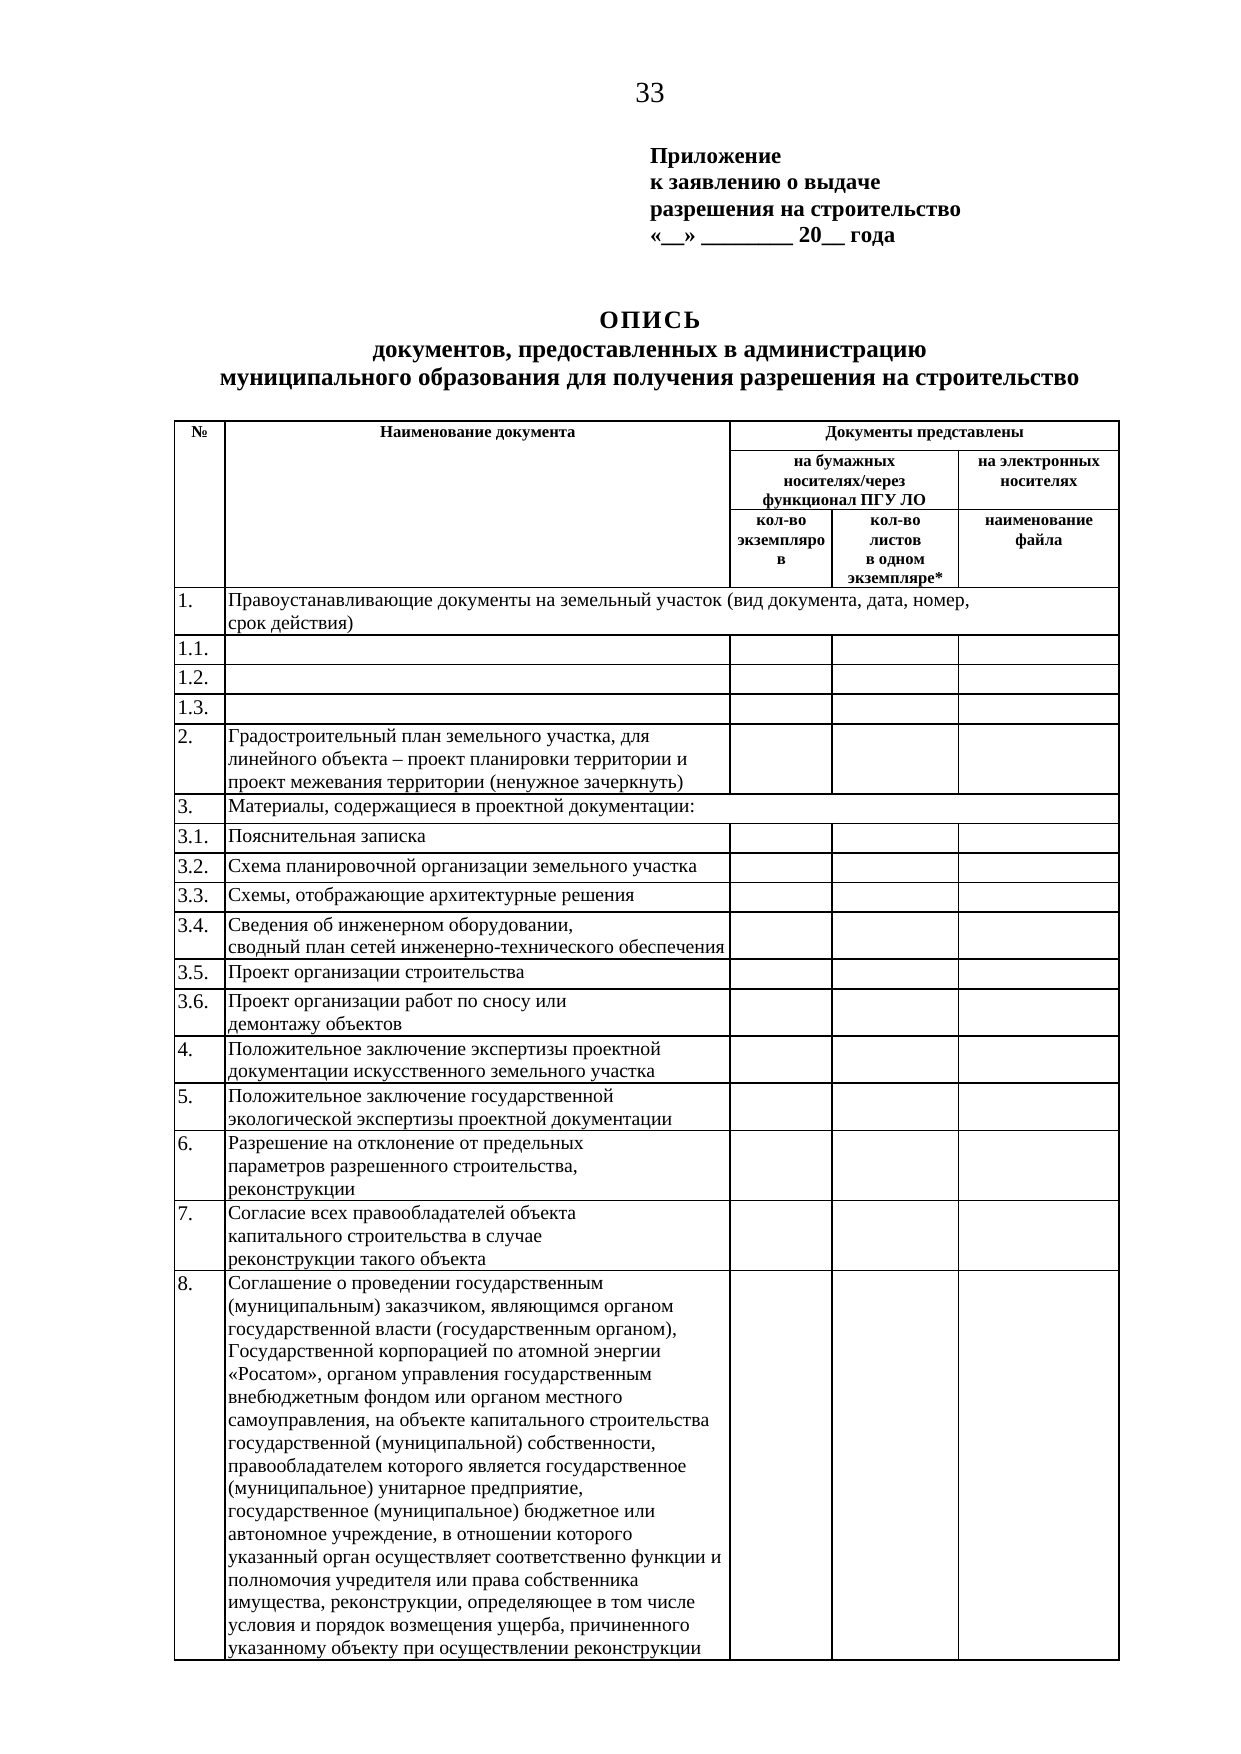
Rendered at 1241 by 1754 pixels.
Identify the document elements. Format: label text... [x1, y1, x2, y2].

table_cell на бумажных носителях/через функционал ПГУ ЛО [731, 451, 958, 509]
table_cell [833, 665, 958, 693]
table_cell [833, 695, 958, 723]
table_cell наименование файла [959, 510, 1118, 587]
table_cell 6. [175, 1131, 224, 1199]
table_cell [833, 883, 958, 911]
table_cell 1.2. [175, 665, 224, 693]
table_cell [959, 883, 1118, 911]
table_cell Согласие всех правообладателей объекта капитального строительства в случае реконструкции такого объекта [226, 1201, 729, 1269]
table_cell [731, 824, 831, 852]
table_cell 3.5. [175, 960, 224, 988]
table_cell Положительное заключение экспертизы проектной документации искусственного земельного участка [226, 1037, 729, 1082]
text разрешения на строительство [650, 195, 1122, 221]
table_cell на электронных носителях [959, 451, 1118, 509]
table_cell 2. [175, 725, 224, 793]
table_cell [226, 695, 729, 723]
table_cell [959, 990, 1118, 1035]
table_cell [959, 960, 1118, 988]
table_cell [226, 665, 729, 693]
table_cell [833, 725, 958, 793]
table_cell 3.6. [175, 990, 224, 1035]
table_cell [833, 1131, 958, 1199]
table_cell [731, 1271, 831, 1659]
text документов, предоставленных в администрацию [177, 334, 1122, 362]
table_cell [959, 636, 1118, 664]
table_cell [731, 913, 831, 958]
text ОПИСЬ [177, 305, 1122, 334]
table_cell [833, 913, 958, 958]
table_cell Правоустанавливающие документы на земельный участок (вид документа, дата, номер, срок действия) [226, 588, 1118, 634]
table_cell [833, 824, 958, 852]
table_header Документы представлены [731, 422, 1118, 449]
table_cell Схемы, отображающие архитектурные решения [226, 883, 729, 911]
table_cell [731, 960, 831, 988]
table_cell кол-во листов в одном экземпляре* [833, 510, 958, 587]
table_header № [175, 422, 224, 587]
text муниципального образования для получения разрешения на строительство [177, 362, 1122, 391]
table_cell [833, 854, 958, 882]
table_cell [959, 824, 1118, 852]
table_cell [959, 913, 1118, 958]
table_cell [959, 1084, 1118, 1129]
table_cell 1. [175, 588, 224, 634]
table_cell Положительное заключение государственной экологической экспертизы проектной документации [226, 1084, 729, 1129]
table_cell [959, 854, 1118, 882]
table_cell [959, 725, 1118, 793]
table_cell [833, 636, 958, 664]
table_cell 3.2. [175, 854, 224, 882]
table_cell [731, 1131, 831, 1199]
table_cell 5. [175, 1084, 224, 1129]
table_header Наименование документа [226, 422, 729, 587]
table_cell 1.1. [175, 636, 224, 664]
table_cell [731, 695, 831, 723]
table_cell [731, 1037, 831, 1082]
table_cell 4. [175, 1037, 224, 1082]
table_cell 7. [175, 1201, 224, 1269]
table_cell Градостроительный план земельного участка, для линейного объекта – проект планировки территории и проект межевания территории (ненужное зачеркнуть) [226, 725, 729, 793]
table_cell 3.3. [175, 883, 224, 911]
table_cell Схема планировочной организации земельного участка [226, 854, 729, 882]
table_cell 3. [175, 795, 224, 822]
table_cell [959, 1201, 1118, 1269]
table_cell Сведения об инженерном оборудовании, сводный план сетей инженерно-технического обеспечения [226, 913, 729, 958]
table_cell Проект организации работ по сносу или демонтажу объектов [226, 990, 729, 1035]
table_cell [731, 1084, 831, 1129]
table_cell Проект организации строительства [226, 960, 729, 988]
table_cell [959, 695, 1118, 723]
table_cell [226, 636, 729, 664]
table_cell [731, 854, 831, 882]
table_cell [833, 1201, 958, 1269]
table_cell [833, 1084, 958, 1129]
table_cell [731, 990, 831, 1035]
table_cell [959, 1271, 1118, 1659]
table_cell [731, 883, 831, 911]
table_cell 3.4. [175, 913, 224, 958]
table_cell кол-во экземпляров [731, 510, 831, 587]
table_cell [731, 665, 831, 693]
table_cell Соглашение о проведении государственным (муниципальным) заказчиком, являющимся органом государственной власти (государственным органом), Государственной корпорацией по атомной энергии «Росатом», органом управления государственным внебюджетным фондом или органом местного самоуправления, на объекте капитального строительства государственной (муниципальной) собственности, правообладателем которого является государственное (муниципальное) унитарное предприятие, государственное (муниципальное) бюджетное или автономное учреждение, в отношении которого указанный орган осуществляет соответственно функции и полномочия учредителя или права собственника имущества, реконструкции, определяющее в том числе условия и порядок возмещения ущерба, причиненного указанному объекту при осуществлении реконструкции [226, 1271, 729, 1659]
table_cell [959, 1037, 1118, 1082]
table_cell [833, 1037, 958, 1082]
table_cell [731, 1201, 831, 1269]
table_cell 3.1. [175, 824, 224, 852]
table_cell [833, 960, 958, 988]
table_cell [833, 990, 958, 1035]
table_cell 8. [175, 1271, 224, 1659]
text к заявлению о выдаче [650, 168, 1122, 195]
table_cell [959, 665, 1118, 693]
table_cell Пояснительная записка [226, 824, 729, 852]
text Приложение [650, 142, 1122, 168]
table_cell 1.3. [175, 695, 224, 723]
table_cell [731, 636, 831, 664]
table_cell Материалы, содержащиеся в проектной документации: [226, 795, 1118, 822]
table_cell Разрешение на отклонение от предельных параметров разрешенного строительства, реконструкции [226, 1131, 729, 1199]
text «__» ________ 20__ года [650, 221, 1122, 247]
table_cell [731, 725, 831, 793]
table_cell [959, 1131, 1118, 1199]
table_cell [833, 1271, 958, 1659]
